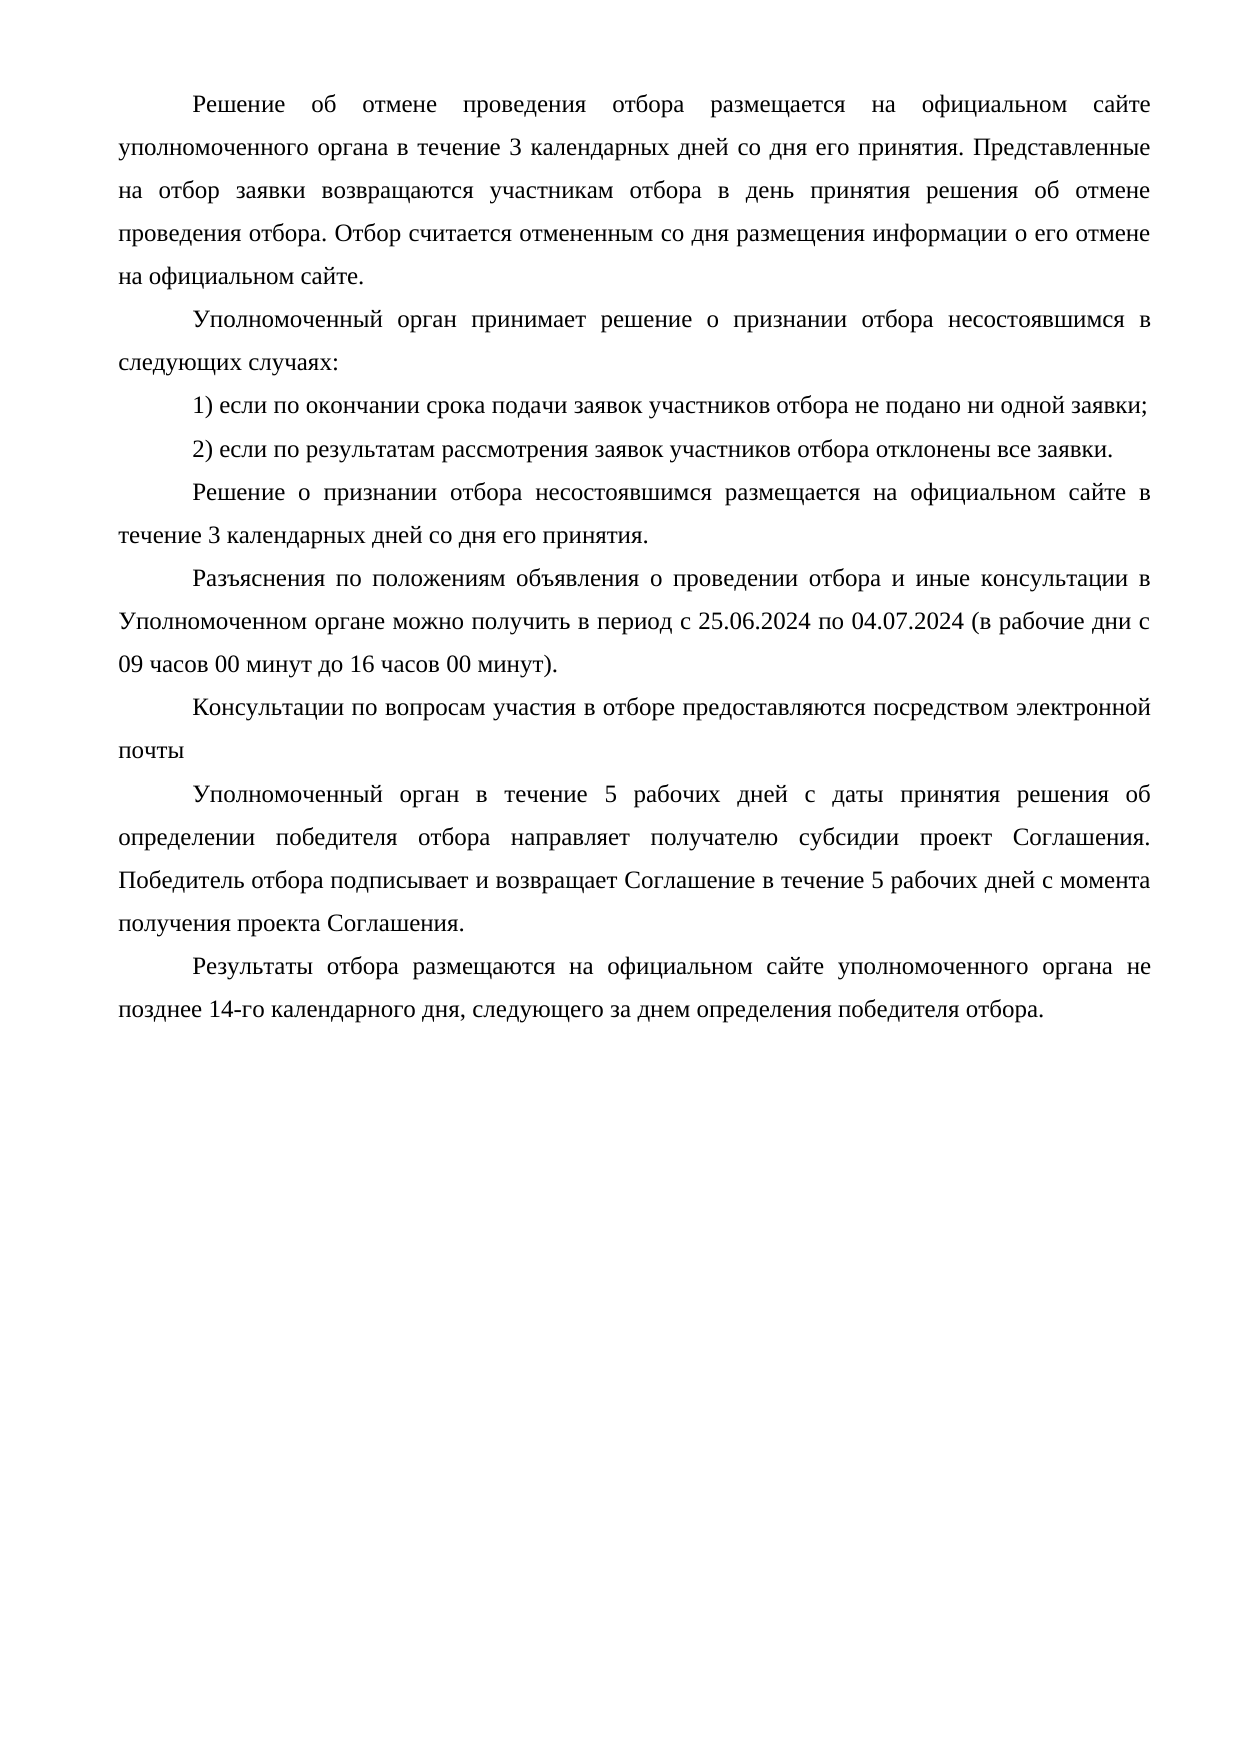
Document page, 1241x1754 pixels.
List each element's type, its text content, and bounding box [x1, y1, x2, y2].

text Решение об отмене проведения отбора размещается на официальном сайте уполномоченного органа в течение 3 календарных дней со дня его принятия. Представленные на отбор заявки возвращаются участникам отбора в день принятия решения об отмене проведения отбора. Отбор считается отмененным со дня размещения информации о его отмене на официальном сайте. [118, 89, 1152, 290]
text Уполномоченный орган принимает решение о признании отбора несостоявшимся в следующих случаях: [118, 304, 1152, 376]
text 1) если по окончании срока подачи заявок участников отбора не подано ни одной заявки; [118, 391, 1152, 419]
text Консультации по вопросам участия в отборе предоставляются посредством электронной почты [118, 692, 1152, 764]
text Уполномоченный орган в течение 5 рабочих дней с даты принятия решения об определении победителя отбора направляет получателю субсидии проект Соглашения. Победитель отбора подписывает и возвращает Соглашение в течение 5 рабочих дней с момента получения проекта Соглашения. [118, 779, 1152, 937]
text Решение о признании отбора несостоявшимся размещается на официальном сайте в течение 3 календарных дней со дня его принятия. [118, 477, 1152, 549]
text Разъяснения по положениям объявления о проведении отбора и иные консультации в Уполномоченном органе можно получить в период с 25.06.2024 по 04.07.2024 (в рабочие дни с 09 часов 00 минут до 16 часов 00 минут). [118, 563, 1152, 678]
text 2) если по результатам рассмотрения заявок участников отбора отклонены все заявки. [118, 434, 1152, 462]
text Результаты отбора размещаются на официальном сайте уполномоченного органа не позднее 14-го календарного дня, следующего за днем определения победителя отбора. [118, 951, 1152, 1023]
